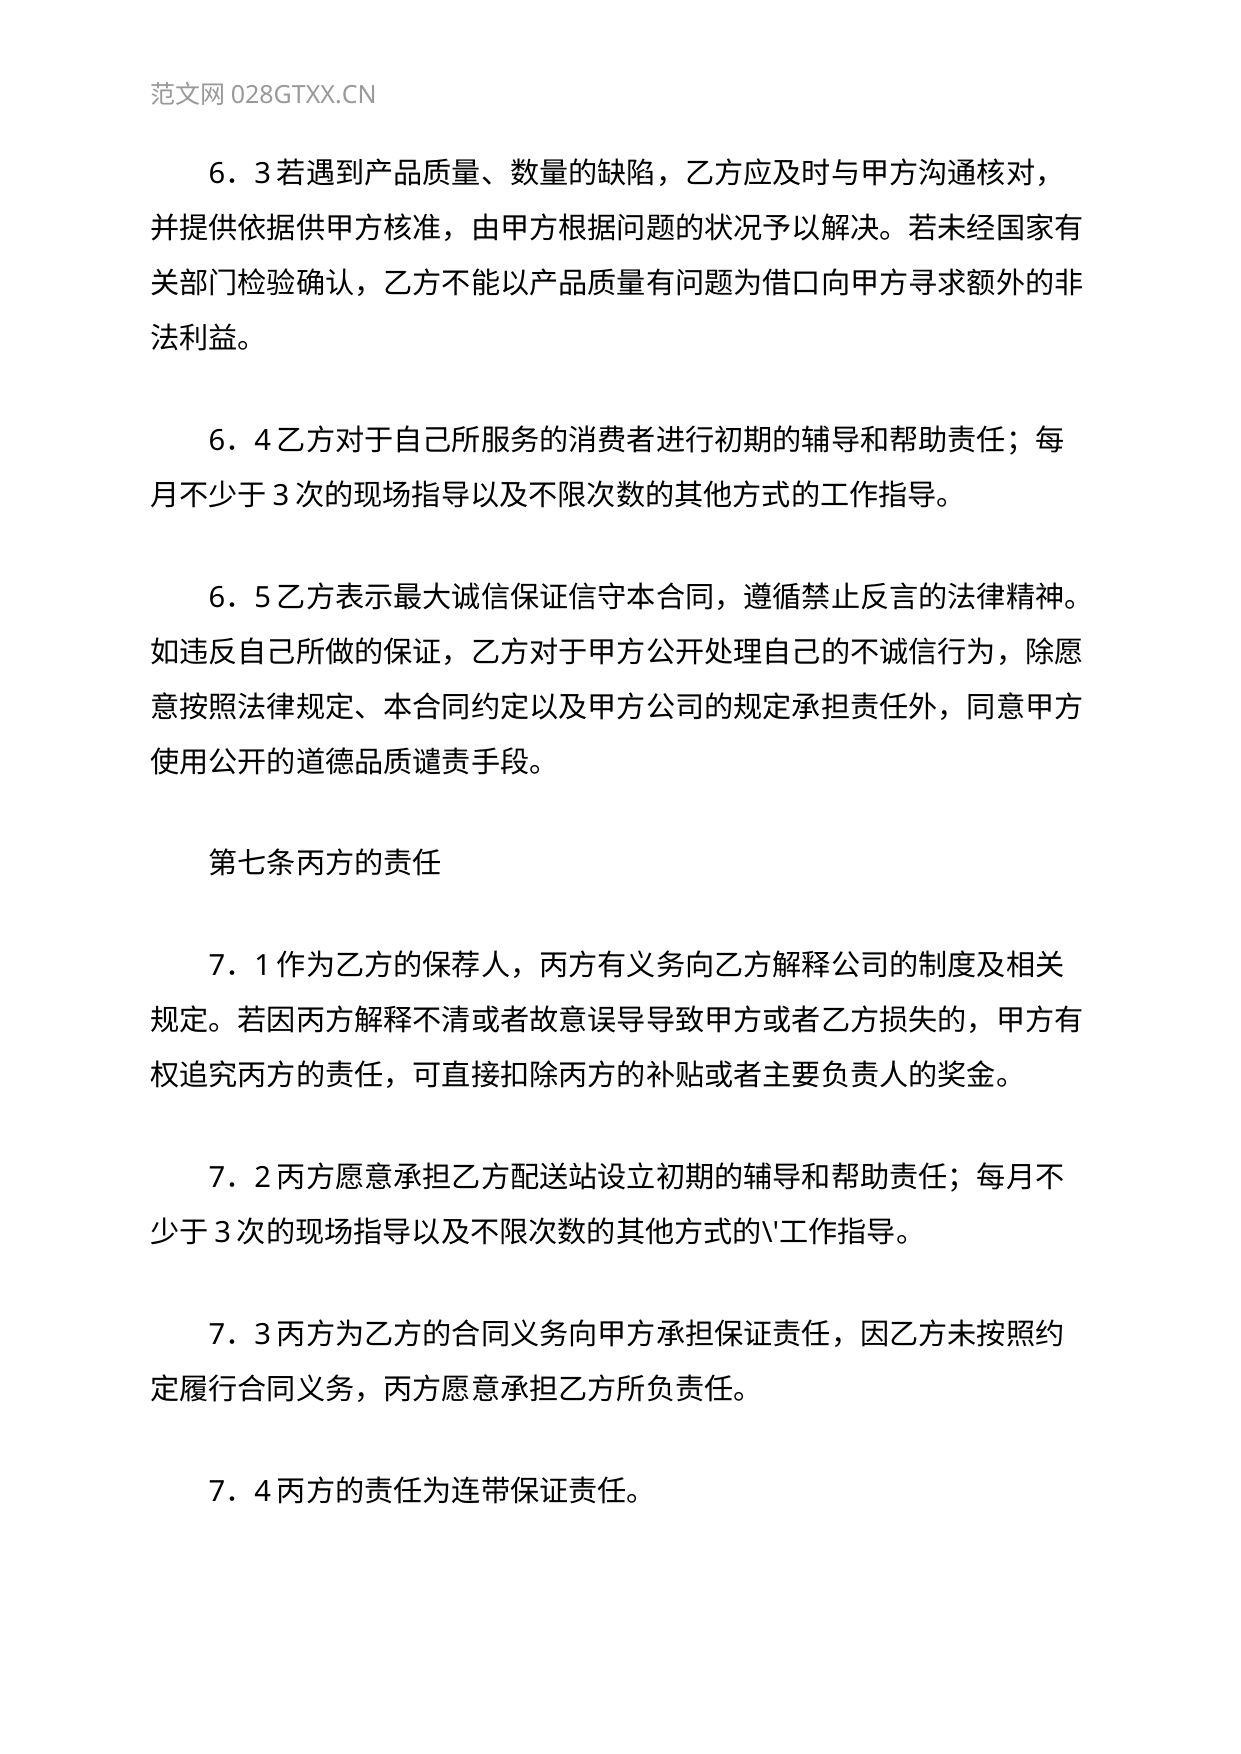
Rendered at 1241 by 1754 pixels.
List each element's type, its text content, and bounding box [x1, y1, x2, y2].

text 7．4丙方的责任为连带保证责任。 [150, 1467, 1090, 1510]
text 6．4乙方对于自己所服务的消费者进行初期的辅导和帮助责任；每月不少于3次的现场指导以及不限次数的其他方式的工作指导。 [150, 417, 1090, 514]
text 7．1作为乙方的保荐人，丙方有义务向乙方解释公司的制度及相关规定。若因丙方解释不清或者故意误导导致甲方或者乙方损失的，甲方有权追究丙方的责任，可直接扣除丙方的补贴或者主要负责人的奖金。 [150, 942, 1090, 1094]
text 6．5乙方表示最大诚信保证信守本合同，遵循禁止反言的法律精神。如违反自己所做的保证，乙方对于甲方公开处理自己的不诚信行为，除愿意按照法律规定、本合同约定以及甲方公司的规定承担责任外，同意甲方使用公开的道德品质谴责手段。 [150, 573, 1090, 781]
text 6．3若遇到产品质量、数量的缺陷，乙方应及时与甲方沟通核对，并提供依据供甲方核准，由甲方根据问题的状况予以解决。若未经国家有关部门检验确认，乙方不能以产品质量有问题为借口向甲方寻求额外的非法利益。 [150, 150, 1090, 357]
text 第七条丙方的责任 [150, 840, 1090, 882]
text 7．3丙方为乙方的合同义务向甲方承担保证责任，因乙方未按照约定履行合同义务，丙方愿意承担乙方所负责任。 [150, 1311, 1090, 1408]
text 7．2丙方愿意承担乙方配送站设立初期的辅导和帮助责任；每月不少于3次的现场指导以及不限次数的其他方式的\'工作指导。 [150, 1153, 1090, 1251]
